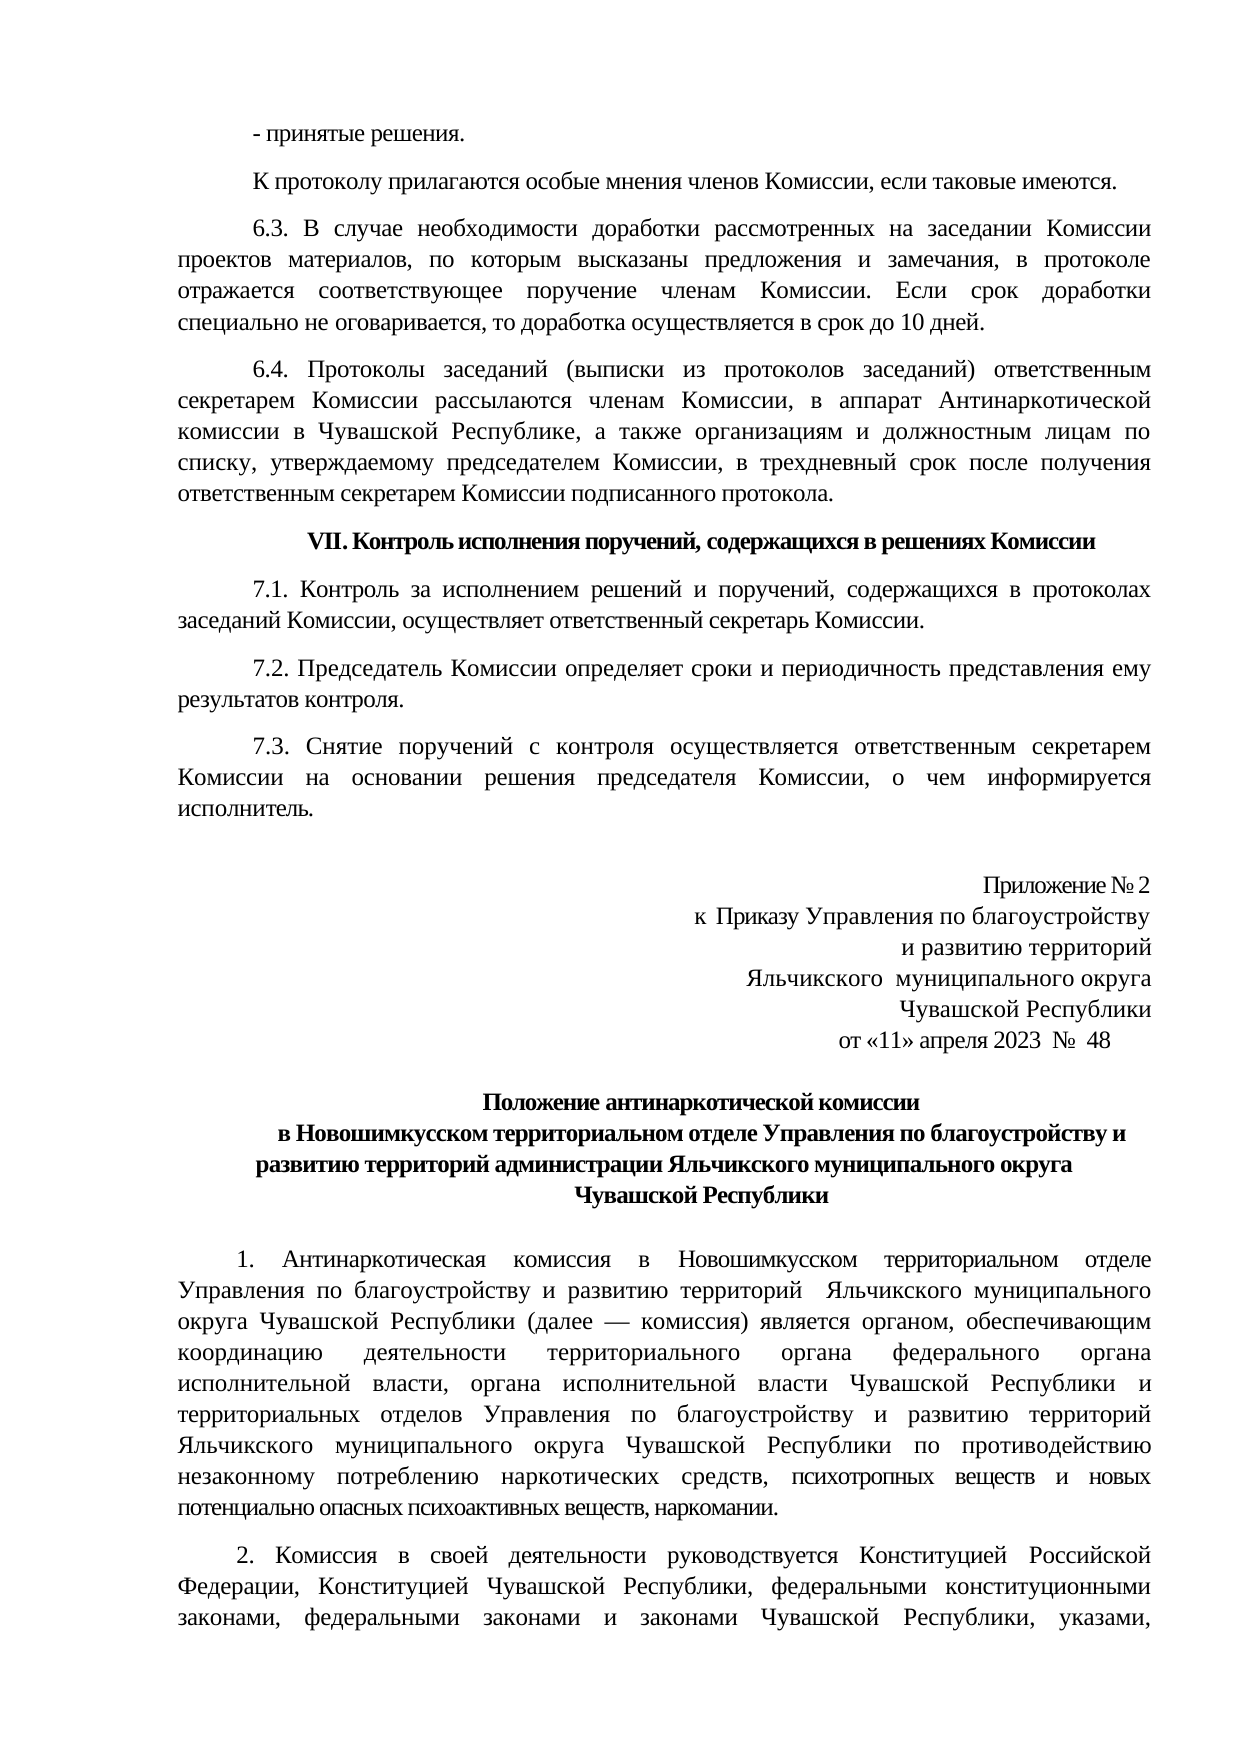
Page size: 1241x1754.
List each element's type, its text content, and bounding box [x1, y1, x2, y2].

text Положение антинаркотической комиссии [177, 1087, 1152, 1116]
text 6.3. В случае необходимости доработки рассмотренных на заседании Комиссии проектов материалов, по которым высказаны предложения и замечания, в протоколе отражается соответствующее поручение членам Комиссии. Если срок доработки специально не оговаривается, то доработка осуществляется в срок до 10 дней. [177, 213, 1152, 335]
text 7.2. Председатель Комиссии определяет сроки и периодичность представления ему результатов контроля. [177, 653, 1152, 712]
text и развитию территорий [177, 932, 1152, 961]
text 7.3. Снятие поручений с контроля осуществляется ответственным секретарем Комиссии на основании решения председателя Комиссии, о чем информируется исполнитель. [177, 731, 1152, 822]
text - принятые решения. [177, 118, 1152, 147]
text к Приказу Управления по благоустройству [177, 901, 1152, 930]
text 1. Антинаркотическая комиссия в Новошимкусском территориальном отделе Управления по благоустройству и развитию территорий Яльчикского муниципального округа Чувашской Республики (далее — комиссия) является органом, обеспечивающим координацию деятельности территориального органа федерального органа исполнительной власти, органа исполнительной власти Чувашской Республики и территориальных отделов Управления по благоустройству и развитию территорий Яльчикского муниципального округа Чувашской Республики по противодействию незаконному потреблению наркотических средств, психотропных веществ и новых потенциально опасных психоактивных веществ, наркомании. [177, 1244, 1152, 1521]
text Чувашской Республики [177, 994, 1152, 1023]
text К протоколу прилагаются особые мнения членов Комиссии, если таковые имеются. [177, 166, 1152, 194]
text 7.1. Контроль за исполнением решений и поручений, содержащихся в протоколах заседаний Комиссии, осуществляет ответственный секретарь Комиссии. [177, 574, 1152, 634]
text Яльчикского муниципального округа [177, 963, 1152, 992]
text 6.4. Протоколы заседаний (выписки из протоколов заседаний) ответственным секретарем Комиссии рассылаются членам Комиссии, в аппарат Антинаркотической комиссии в Чувашской Республике, а также организациям и должностным лицам по списку, утверждаемому председателем Комиссии, в трехдневный срок после получения ответственным секретарем Комиссии подписанного протокола. [177, 354, 1152, 507]
text от «11» апреля 2023 № 48 [177, 1025, 1152, 1054]
text Приложение № 2 [177, 870, 1152, 899]
text в Новошимкусском территориальном отделе Управления по благоустройству и развитию территорий администрации Яльчикского муниципального округа [177, 1118, 1152, 1178]
text Чувашской Республики [177, 1180, 1152, 1209]
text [177, 1540, 1151, 1631]
text VII. Контроль исполнения поручений, содержащихся в решениях Комиссии [177, 526, 1152, 555]
